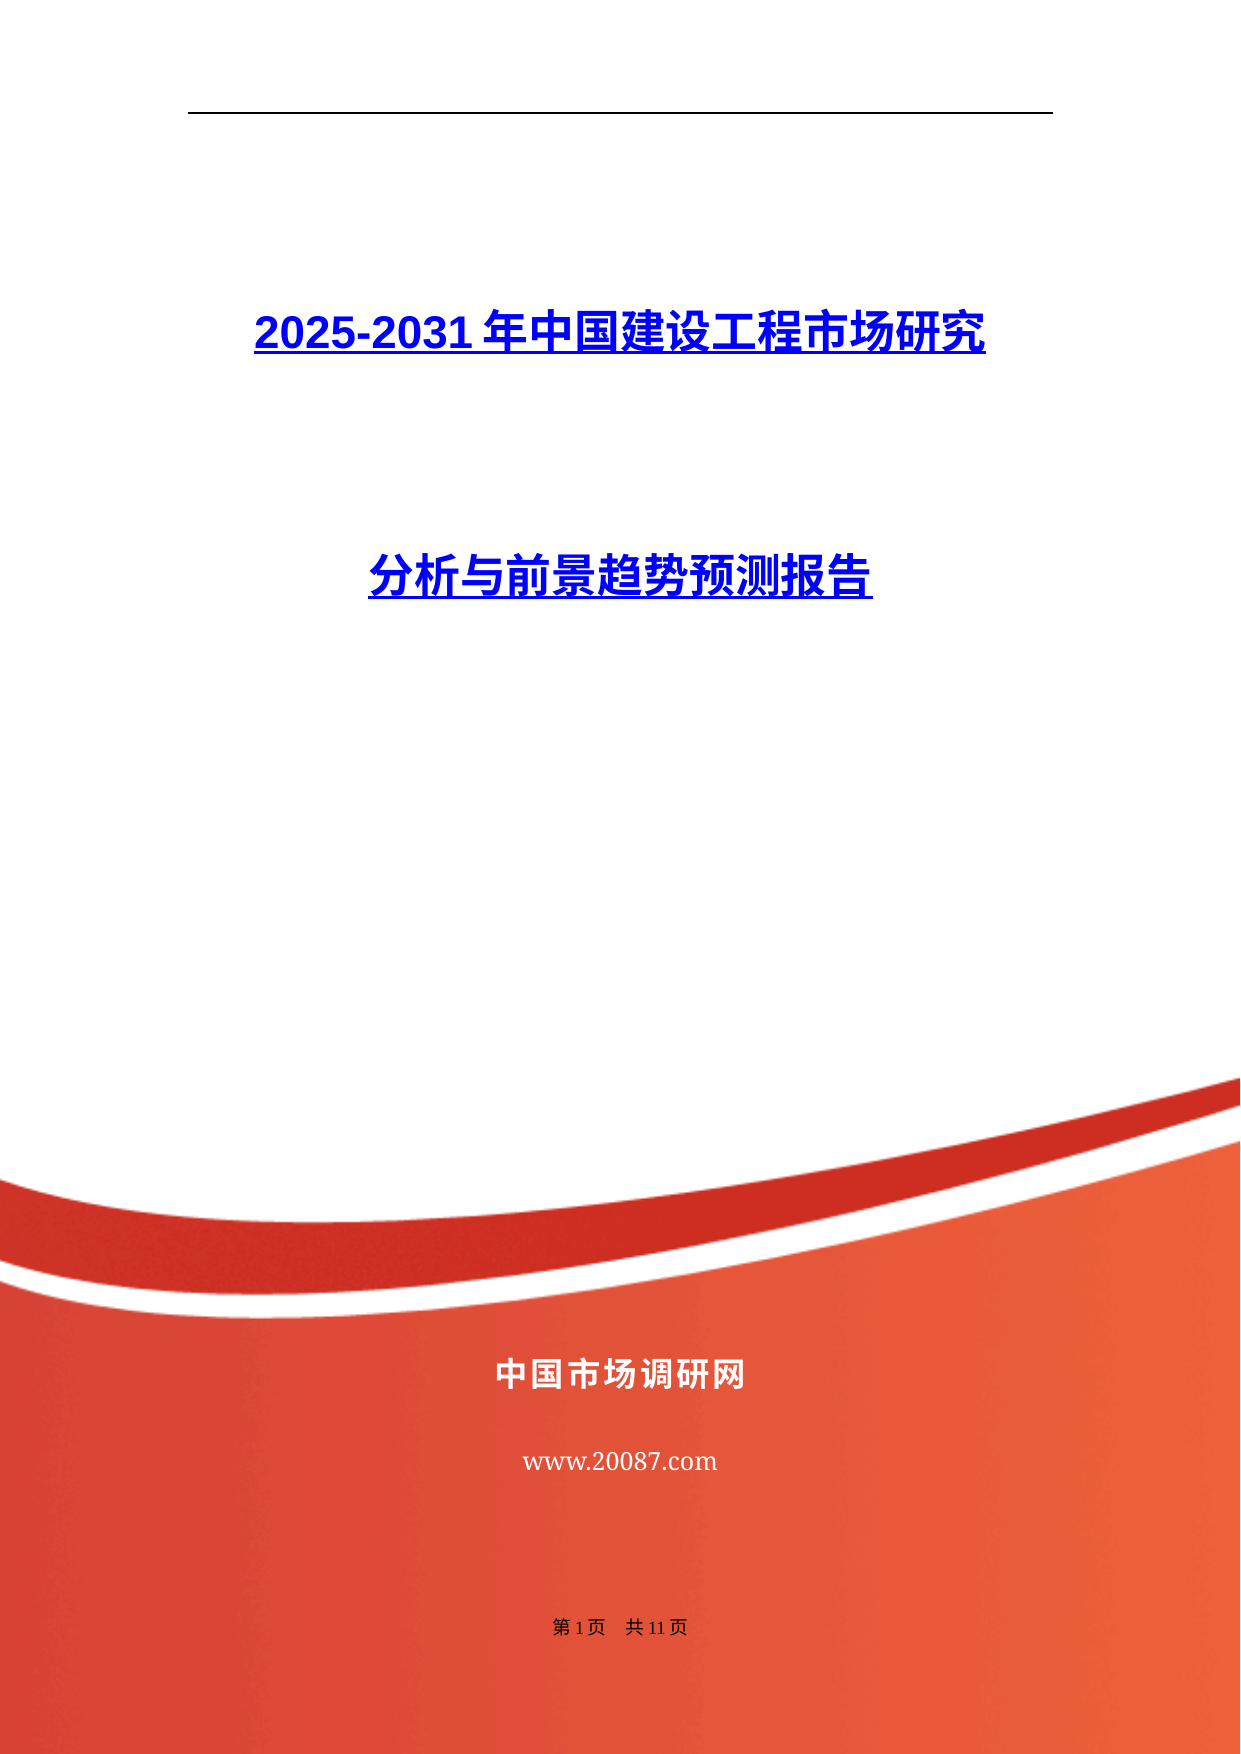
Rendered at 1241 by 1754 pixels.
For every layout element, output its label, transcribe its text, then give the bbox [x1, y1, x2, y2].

table_header 2025-2031年中国建设工程市场研究分析与前景趋势预测报告 [188, 207, 1053, 773]
picture [0, 1006, 1241, 1754]
text www.20087.com [187, 1428, 1053, 1493]
subtitle 中国市场调研网 [187, 1339, 1053, 1404]
